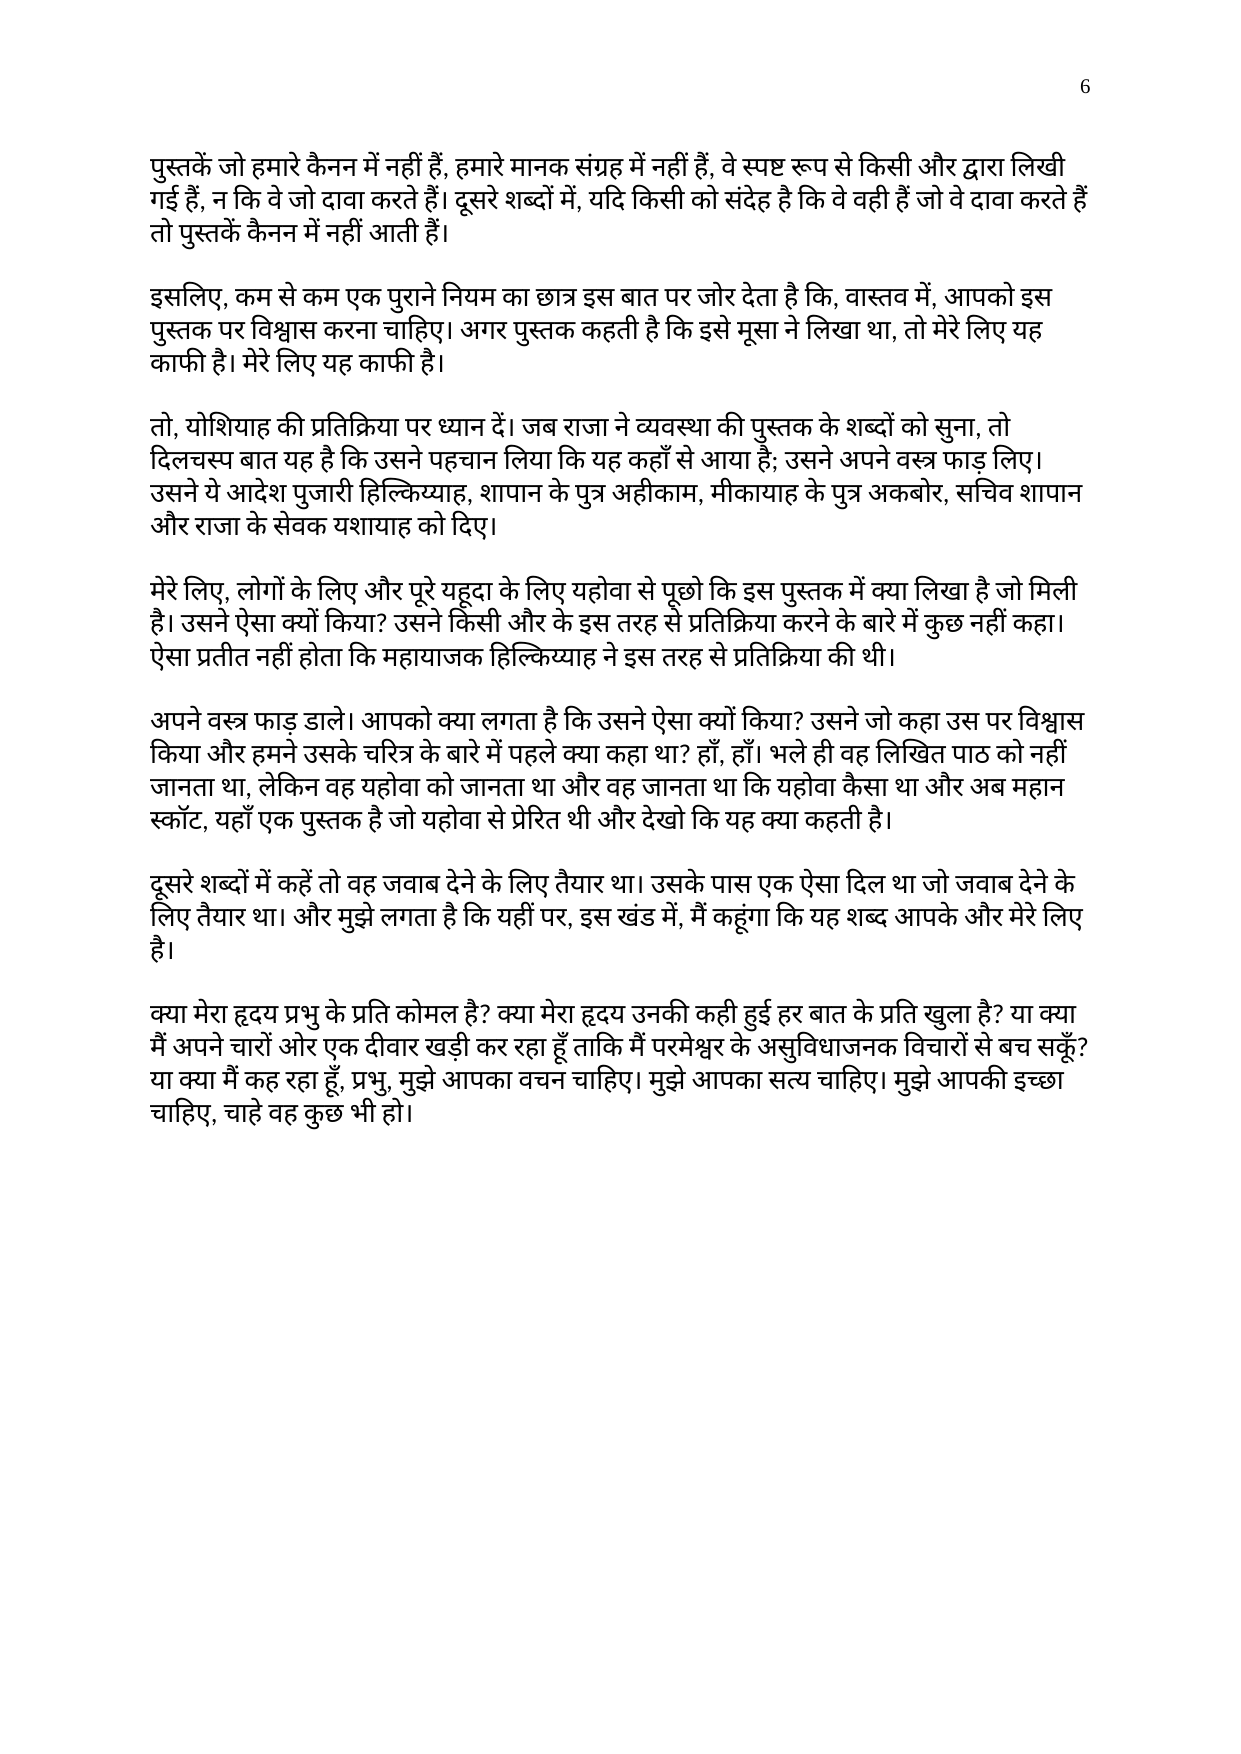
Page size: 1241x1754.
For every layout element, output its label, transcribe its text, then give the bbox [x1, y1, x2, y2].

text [150, 150, 1090, 249]
text तो, योशियाह की प्रतिक्रिया पर ध्यान दें। जब राजा ने व्यवस्था की पुस्तक के शब्दों को सुना, तो दिलचस्प बात यह है कि उसने पहचान लिया कि यह कहाँ से आया है; उसने अपने वस्त्र फाड़ लिए। उसने ये आदेश पुजारी हिल्किय्याह, शापान के पुत्र अहीकाम, मीकायाह के पुत्र अकबोर, सचिव शापान और राजा के सेवक यशायाह को दिए। [150, 410, 1090, 542]
text क्या मेरा हृदय प्रभु के प्रति कोमल है? क्या मेरा हृदय उनकी कही हुई हर बात के प्रति खुला है? या क्या मैं अपने चारों ओर एक दीवार खड़ी कर रहा हूँ ताकि मैं परमेश्वर के असुविधाजनक विचारों से बच सकूँ? या क्या मैं कह रहा हूँ, प्रभु, मुझे आपका वचन चाहिए। मुझे आपका सत्य चाहिए। मुझे आपकी इच्छा चाहिए, चाहे वह कुछ भी हो। [150, 997, 1090, 1129]
text मेरे लिए, लोगों के लिए और पूरे यहूदा के लिए यहोवा से पूछो कि इस पुस्तक में क्या लिखा है जो मिली है। उसने ऐसा क्यों किया? उसने किसी और के इस तरह से प्रतिक्रिया करने के बारे में कुछ नहीं कहा। ऐसा प्रतीत नहीं होता कि महायाजक हिल्किय्याह ने इस तरह से प्रतिक्रिया की थी। [150, 574, 1090, 673]
text अपने वस्त्र फाड़ डाले। आपको क्या लगता है कि उसने ऐसा क्यों किया? उसने जो कहा उस पर विश्वास किया और हमने उसके चरित्र के बारे में पहले क्या कहा था? हाँ, हाँ। भले ही वह लिखित पाठ को नहीं जानता था, लेकिन वह यहोवा को जानता था और वह जानता था कि यहोवा कैसा था और अब महान स्कॉट, यहाँ एक पुस्तक है जो यहोवा से प्रेरित थी और देखो कि यह क्या कहती है। [150, 704, 1090, 836]
text इसलिए, कम से कम एक पुराने नियम का छात्र इस बात पर जोर देता है कि, वास्तव में, आपको इस पुस्तक पर विश्वास करना चाहिए। अगर पुस्तक कहती है कि इसे मूसा ने लिखा था, तो मेरे लिए यह काफी है। मेरे लिए यह काफी है। [150, 280, 1090, 379]
text दूसरे शब्दों में कहें तो वह जवाब देने के लिए तैयार था। उसके पास एक ऐसा दिल था जो जवाब देने के लिए तैयार था। और मुझे लगता है कि यहीं पर, इस खंड में, मैं कहूंगा कि यह शब्द आपके और मेरे लिए है। [150, 867, 1090, 966]
